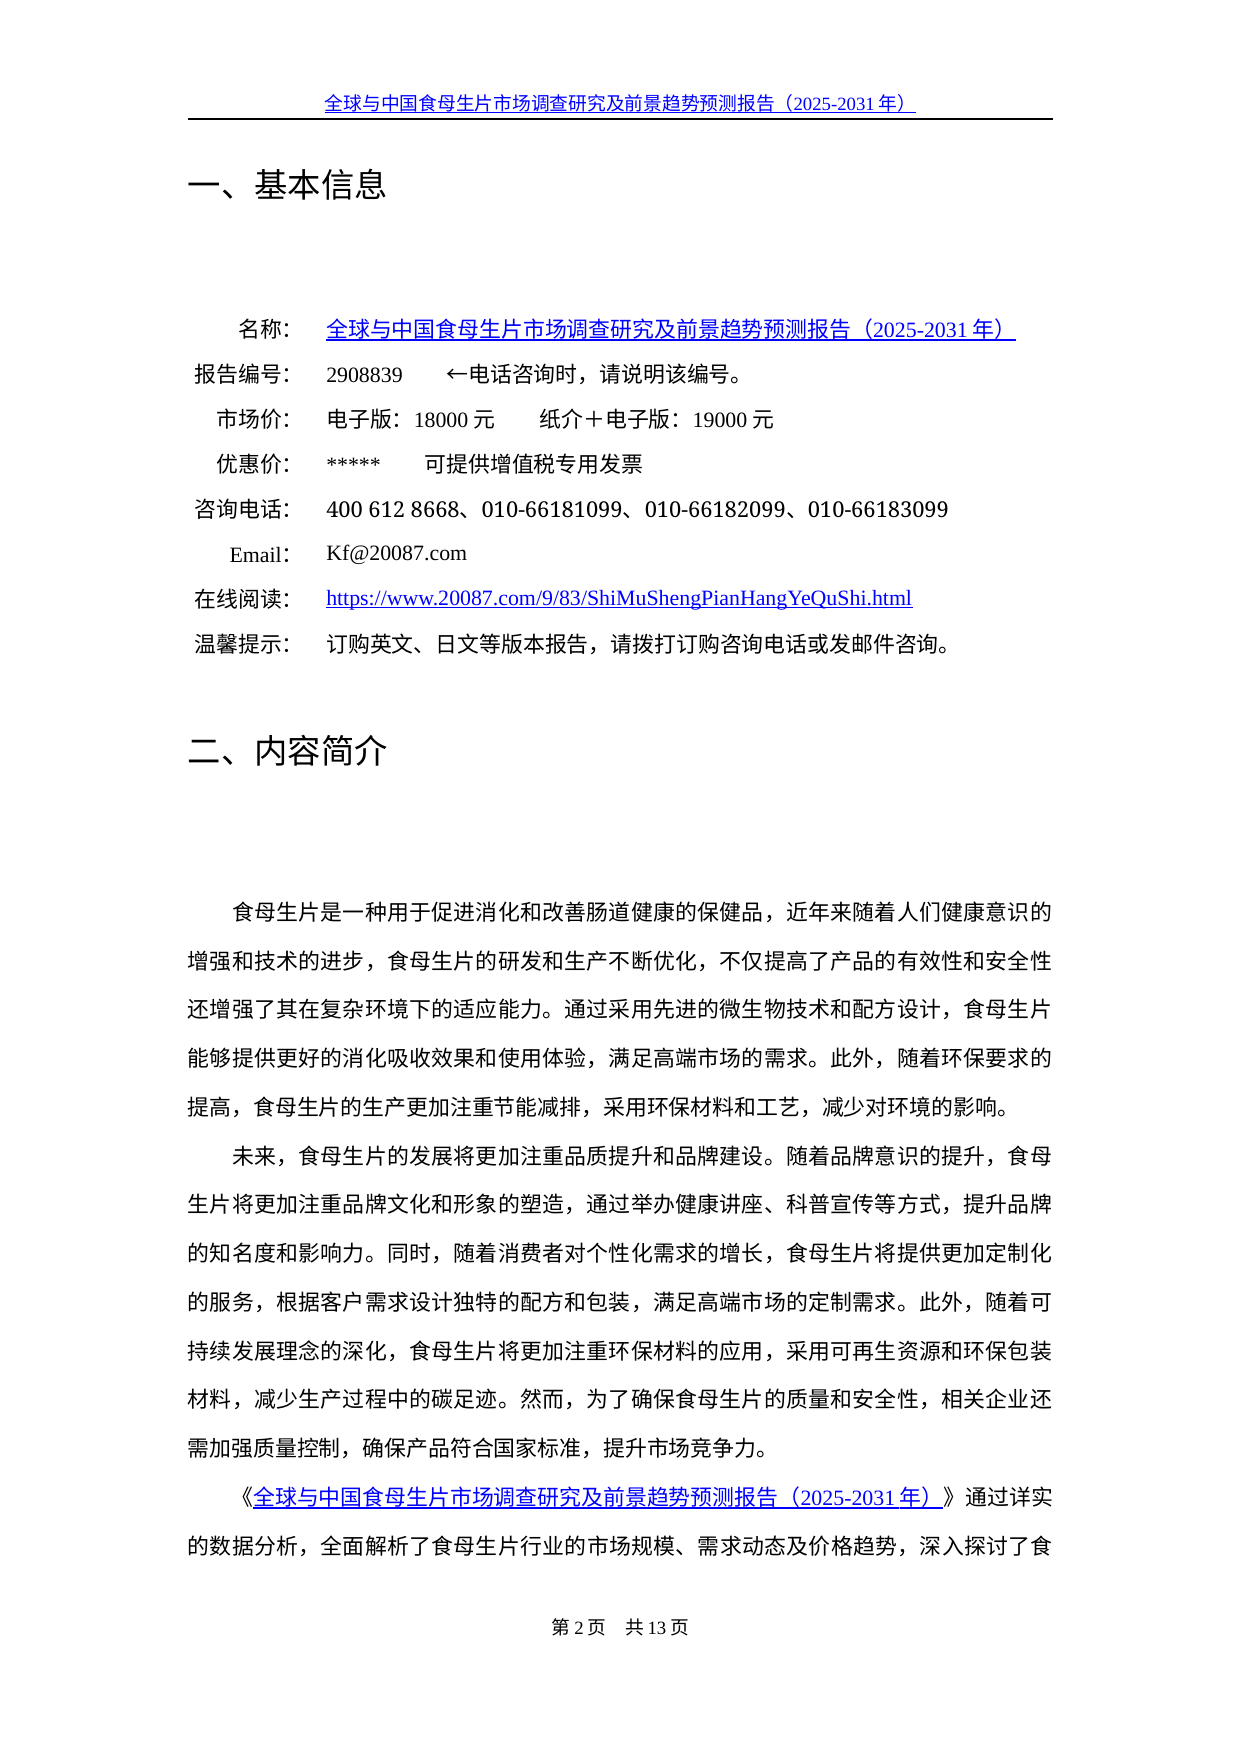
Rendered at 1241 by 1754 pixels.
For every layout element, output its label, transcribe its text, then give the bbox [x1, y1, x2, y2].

table_cell 咨询电话： [167, 492, 315, 537]
table_cell 电子版：18000 元 纸介＋电子版：19000 元 [315, 402, 1073, 447]
table_cell 在线阅读： [167, 582, 315, 627]
table_cell 报告编号： [167, 357, 315, 402]
table_header 名称： [167, 312, 315, 357]
table_cell Email： [167, 537, 315, 582]
title 二、内容简介 [187, 717, 1053, 782]
table_cell ***** 可提供增值税专用发票 [315, 447, 1073, 492]
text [187, 894, 1053, 1561]
table_header 全球与中国食母生片市场调查研究及前景趋势预测报告（2025-2031年） [315, 312, 1073, 357]
table_cell 市场价： [167, 402, 315, 447]
table_cell 订购英文、日文等版本报告，请拨打订购咨询电话或发邮件咨询。 [315, 627, 1073, 672]
table_cell 优惠价： [167, 447, 315, 492]
table_cell [315, 582, 1073, 627]
table_cell 400 612 8668、010-66181099、010-66182099、010-66183099 [315, 492, 1073, 537]
title 一、基本信息 [187, 150, 1053, 215]
table_cell 2908839 ←电话咨询时，请说明该编号。 [315, 357, 1073, 402]
table_cell 温馨提示： [167, 627, 315, 672]
table_cell Kf@20087.com [315, 537, 1073, 582]
